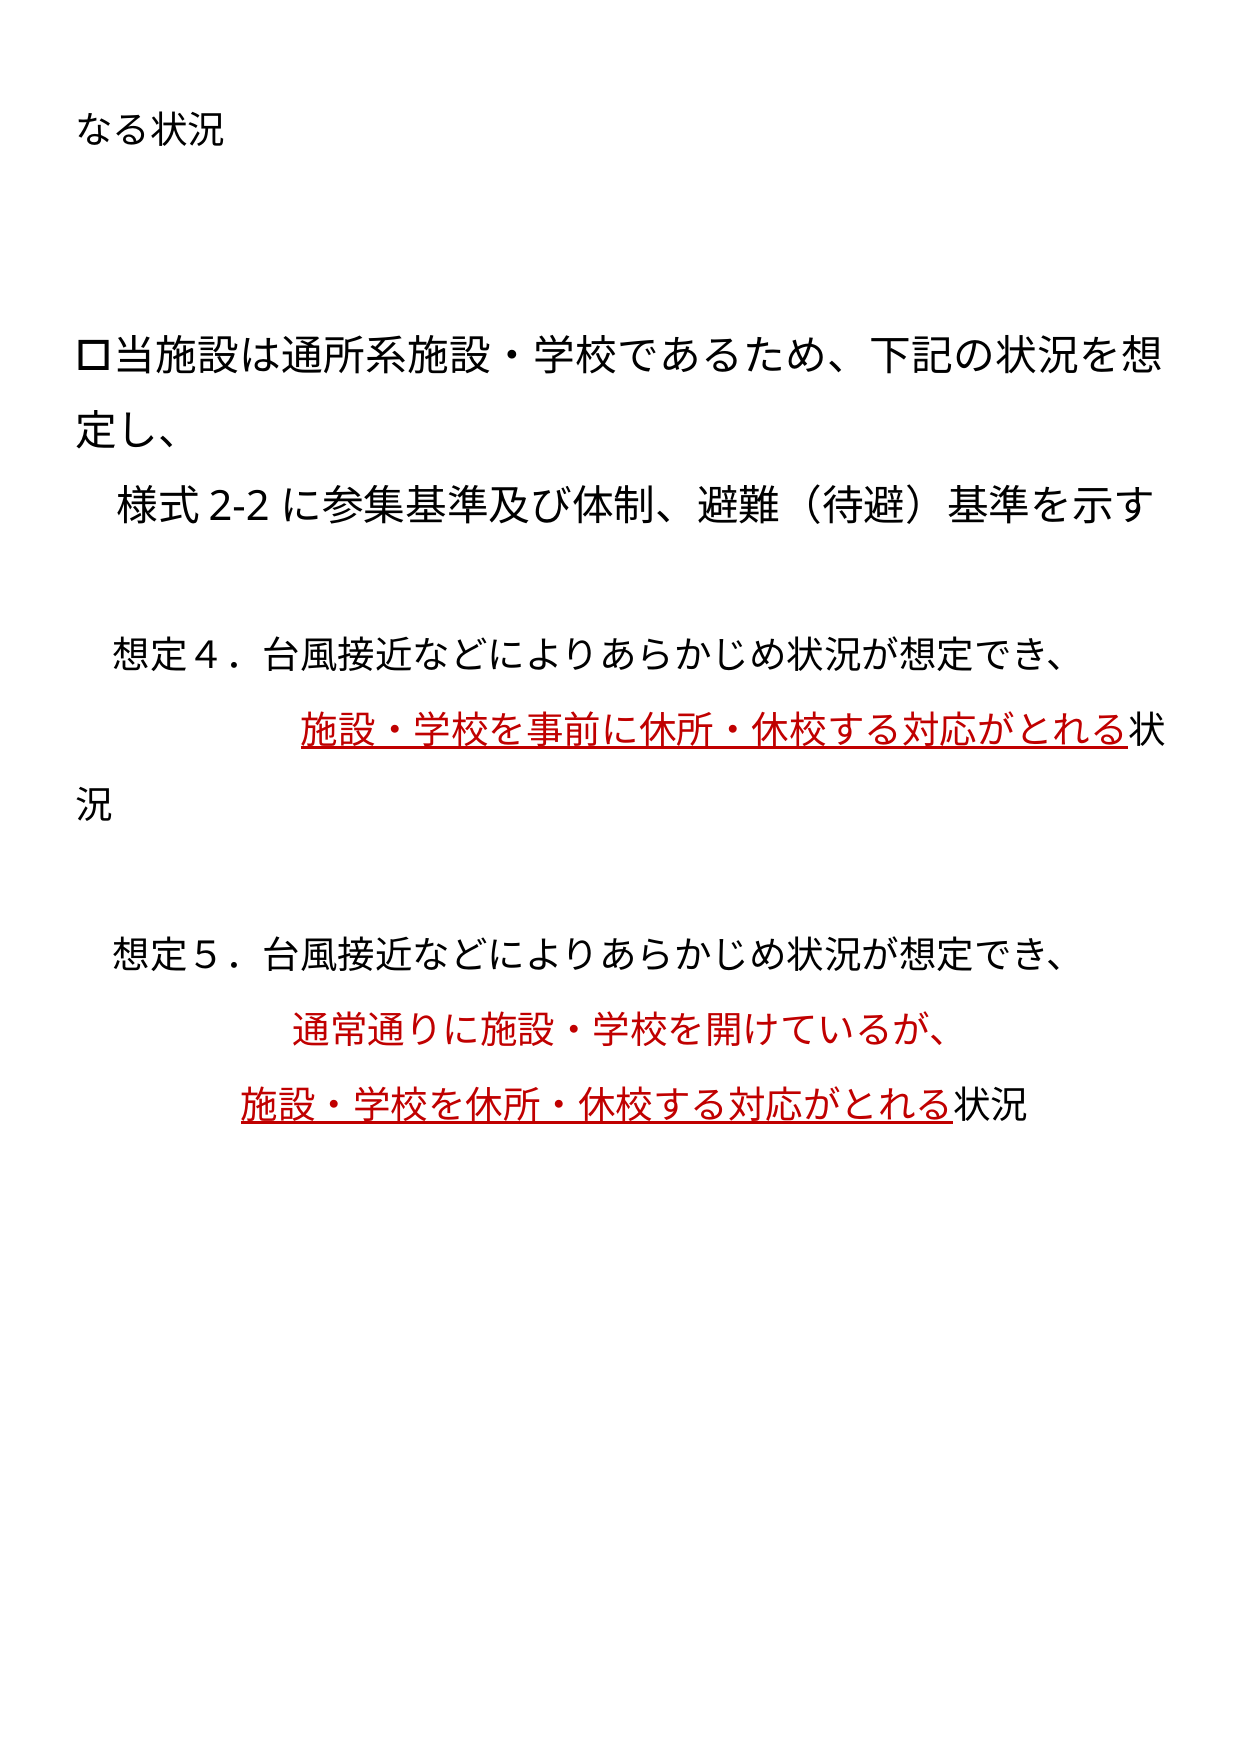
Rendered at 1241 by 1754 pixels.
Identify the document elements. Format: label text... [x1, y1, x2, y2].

text 施設・学校を休所・休校する対応がとれる状況 [184, 1064, 1182, 1139]
text 様式2-2 に参集基準及び体制、避難（待避）基準を示す [75, 464, 1165, 539]
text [75, 89, 1165, 164]
text 想定４．台風接近などによりあらかじめ状況が想定でき、 [75, 614, 1165, 689]
text 施設・学校を事前に休所・休校する対応がとれる状況 [75, 689, 1165, 839]
text 想定５．台風接近などによりあらかじめ状況が想定でき、 [75, 914, 1165, 989]
text 当施設は通所系施設・学校であるため、下記の状況を想定し、 [75, 314, 1165, 464]
text 通常通りに施設・学校を開けているが、 [97, 989, 1182, 1064]
